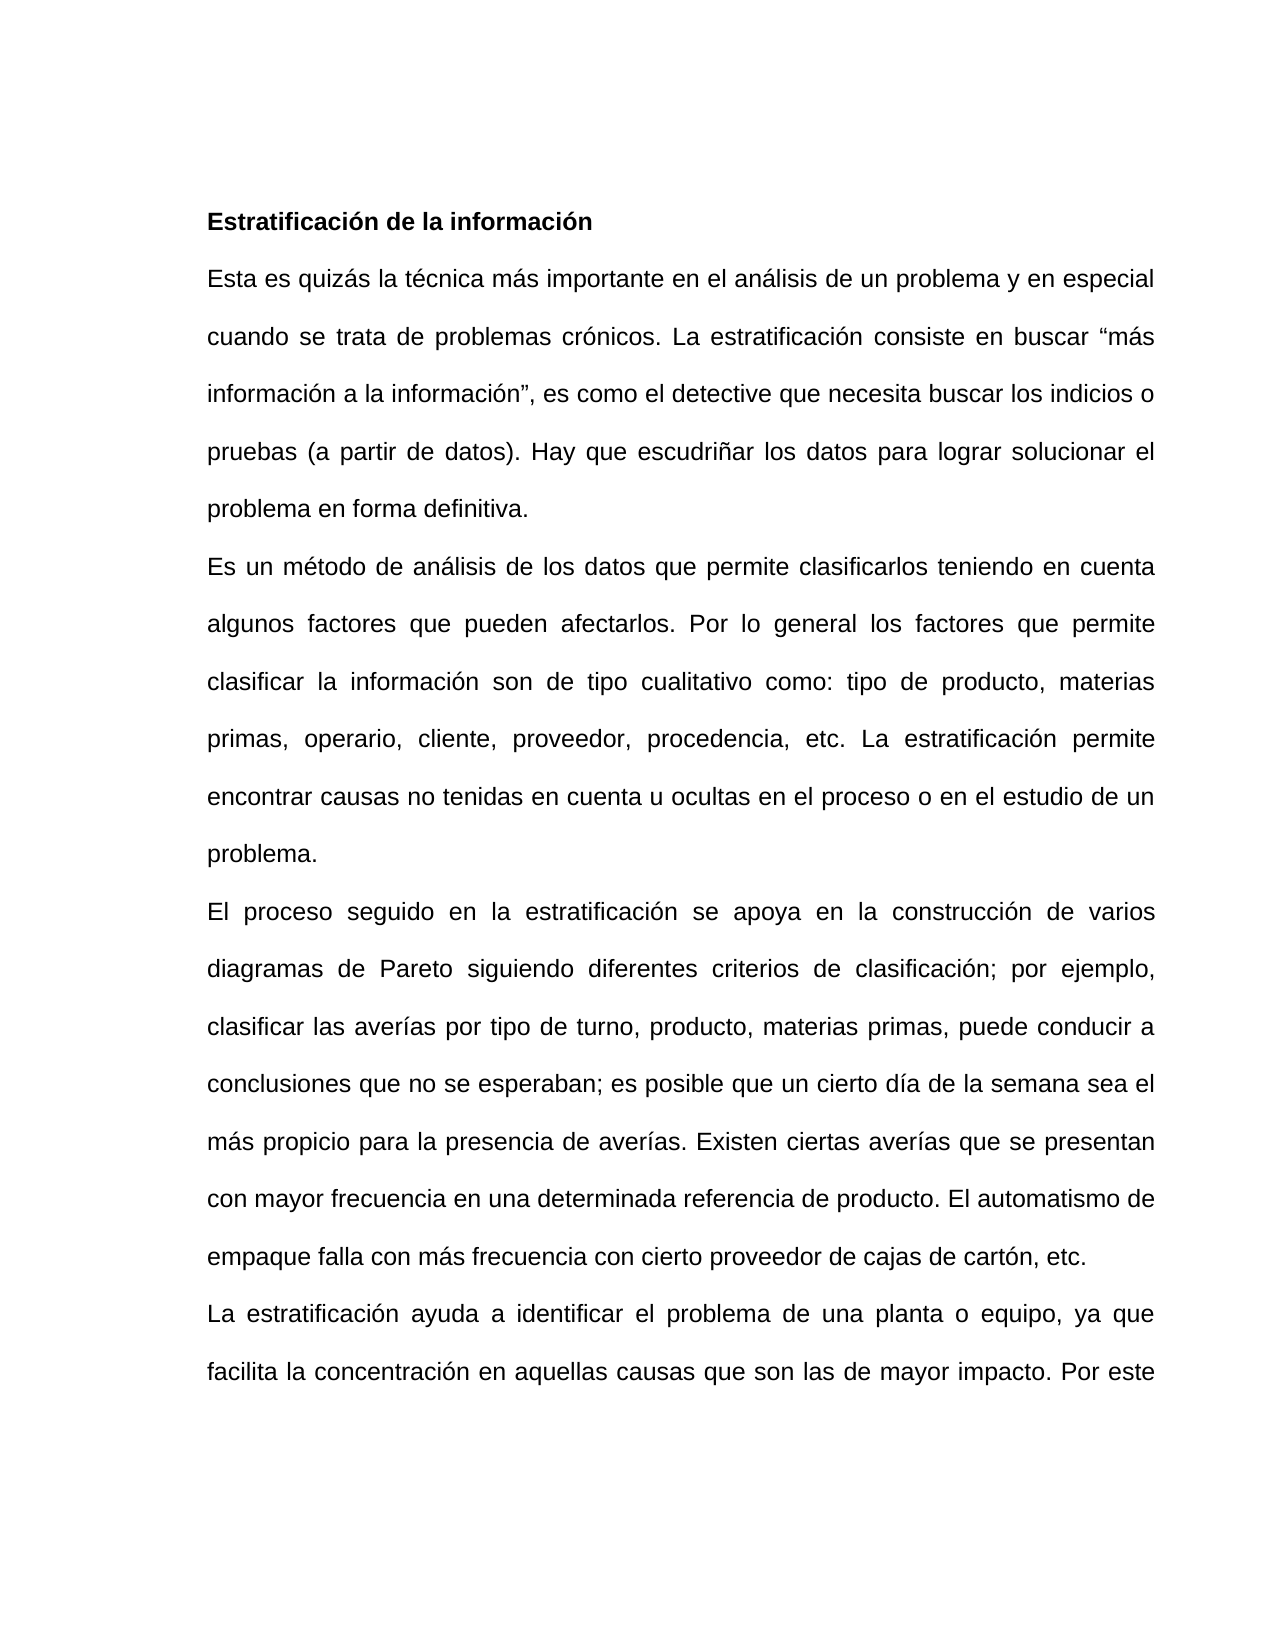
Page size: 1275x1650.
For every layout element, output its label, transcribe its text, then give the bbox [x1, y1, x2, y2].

subtitle Estratificación de la información [207, 207, 1157, 236]
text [207, 1299, 1157, 1386]
text Esta es quizás la técnica más importante en el análisis de un problema y en especial cuando se trata de problemas crónicos. La estratificación consiste en buscar “más información a la información”, es como el detective que necesita buscar los indicios o pruebas (a partir de datos). Hay que escudriñar los datos para lograr solucionar el problema en forma definitiva. [207, 264, 1157, 523]
text El proceso seguido en la estratificación se apoya en la construcción de varios diagramas de Pareto siguiendo diferentes criterios de clasificación; por ejemplo, clasificar las averías por tipo de turno, producto, materias primas, puede conducir a conclusiones que no se esperaban; es posible que un cierto día de la semana sea el más propicio para la presencia de averías. Existen ciertas averías que se presentan con mayor frecuencia en una determinada referencia de producto. El automatismo de empaque falla con más frecuencia con cierto proveedor de cajas de cartón, etc. [207, 897, 1157, 1271]
text Es un método de análisis de los datos que permite clasificarlos teniendo en cuenta algunos factores que pueden afectarlos. Por lo general los factores que permite clasificar la información son de tipo cualitativo como: tipo de producto, materias primas, operario, cliente, proveedor, procedencia, etc. La estratificación permite encontrar causas no tenidas en cuenta u ocultas en el proceso o en el estudio de un problema. [207, 552, 1157, 868]
